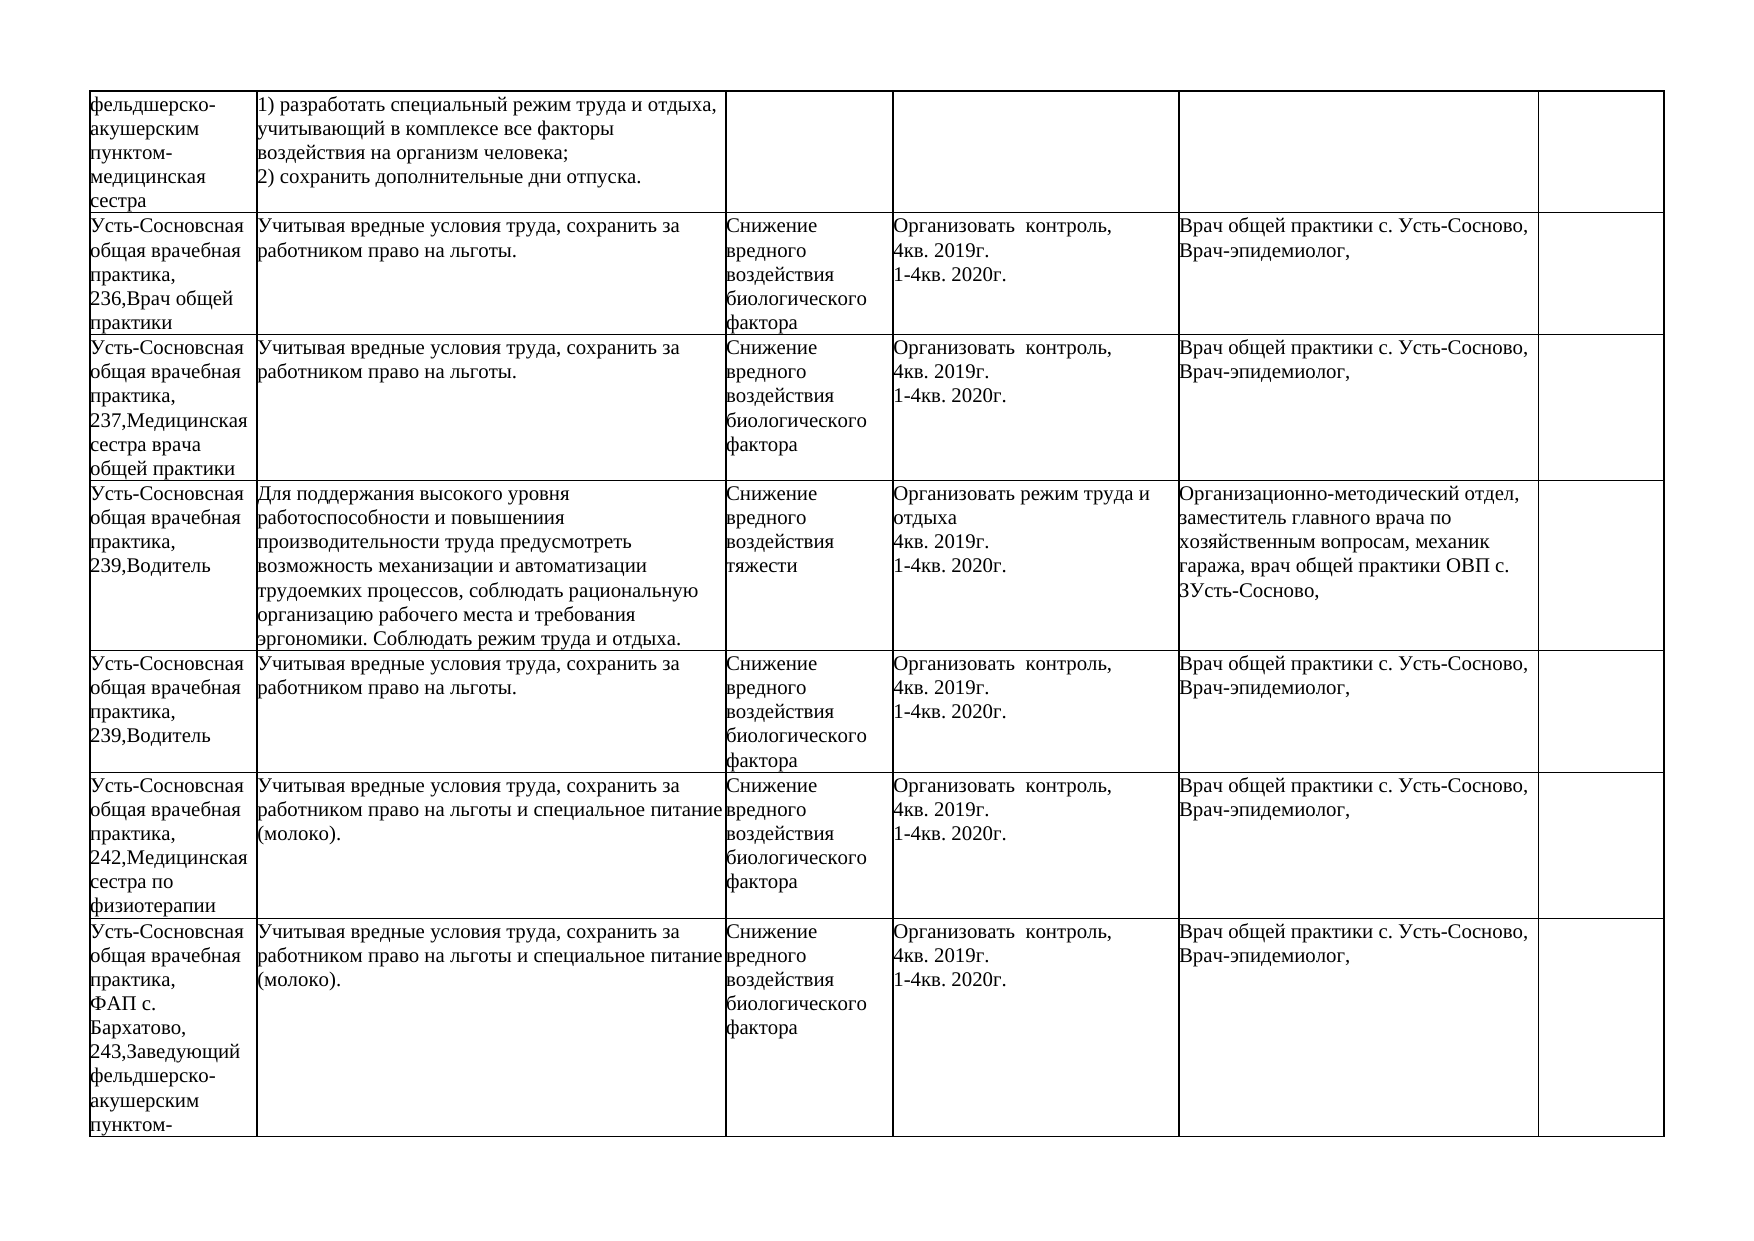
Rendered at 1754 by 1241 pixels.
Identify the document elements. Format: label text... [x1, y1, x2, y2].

table_cell [1539, 213, 1663, 334]
table_cell Учитывая вредные условия труда, сохранить за работником право на льготы. [258, 651, 725, 772]
table_cell Организовать контроль, 4кв. 2019г. 1-4кв. 2020г. [894, 773, 1178, 917]
table_cell Организовать контроль, 4кв. 2019г. 1-4кв. 2020г. [894, 213, 1178, 334]
table_cell [1539, 335, 1663, 480]
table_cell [727, 919, 892, 1136]
table_cell Организовать контроль, 4кв. 2019г. 1-4кв. 2020г. [894, 335, 1178, 480]
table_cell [1180, 919, 1538, 1136]
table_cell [258, 92, 725, 212]
table_cell Снижение вредного воздействия биологического фактора [727, 335, 892, 480]
table_cell [1539, 92, 1663, 212]
table_cell Врач общей практики с. Усть-Сосново, Врач-эпидемиолог, [1180, 651, 1538, 772]
table_cell [1539, 651, 1663, 772]
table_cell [894, 919, 1178, 1136]
table_cell Для поддержания высокого уровня работоспособности и повышениия производительности труда предусмотреть возможность механизации и автоматизации трудоемких процессов, соблюдать рациональную организацию рабочего места и требования эргономики. Соблюдать режим труда и отдыха. [258, 481, 725, 650]
table_cell Учитывая вредные условия труда, сохранить за работником право на льготы и специальное питание (молоко). [258, 773, 725, 917]
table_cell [91, 92, 256, 212]
table_cell Снижение вредного воздействия биологического фактора [727, 651, 892, 772]
table_cell Снижение вредного воздействия тяжести [727, 481, 892, 650]
table_cell Врач общей практики с. Усть-Сосново, Врач-эпидемиолог, [1180, 213, 1538, 334]
table_cell Усть-Сосновсная общая врачебная практика, 242,Медицинская сестра по физиотерапии [91, 773, 256, 917]
table_cell Усть-Сосновсная общая врачебная практика, 239,Водитель [91, 651, 256, 772]
table_cell Организационно-методический отдел, заместитель главного врача по хозяйственным вопросам, механик гаража, врач общей практики ОВП с. ЗУсть-Сосново, [1180, 481, 1538, 650]
table_cell Снижение вредного воздействия биологического фактора [727, 213, 892, 334]
table_cell Учитывая вредные условия труда, сохранить за работником право на льготы. [258, 335, 725, 480]
table_cell Усть-Сосновсная общая врачебная практика, 239,Водитель [91, 481, 256, 650]
table_cell [1539, 481, 1663, 650]
table_cell Снижение вредного воздействия биологического фактора [727, 773, 892, 917]
table_cell [1539, 919, 1663, 1136]
table_cell Усть-Сосновсная общая врачебная практика, 237,Медицинская сестра врача общей практики [91, 335, 256, 480]
table_cell Организовать режим труда и отдыха 4кв. 2019г. 1-4кв. 2020г. [894, 481, 1178, 650]
table_cell Врач общей практики с. Усть-Сосново, Врач-эпидемиолог, [1180, 335, 1538, 480]
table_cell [1180, 92, 1538, 212]
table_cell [258, 919, 725, 1136]
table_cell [91, 919, 256, 1136]
table_cell [1539, 773, 1663, 917]
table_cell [894, 92, 1178, 212]
table_cell Врач общей практики с. Усть-Сосново, Врач-эпидемиолог, [1180, 773, 1538, 917]
table_cell Организовать контроль, 4кв. 2019г. 1-4кв. 2020г. [894, 651, 1178, 772]
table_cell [727, 92, 892, 212]
table_cell Усть-Сосновсная общая врачебная практика, 236,Врач общей практики [91, 213, 256, 334]
table_cell Учитывая вредные условия труда, сохранить за работником право на льготы. [258, 213, 725, 334]
